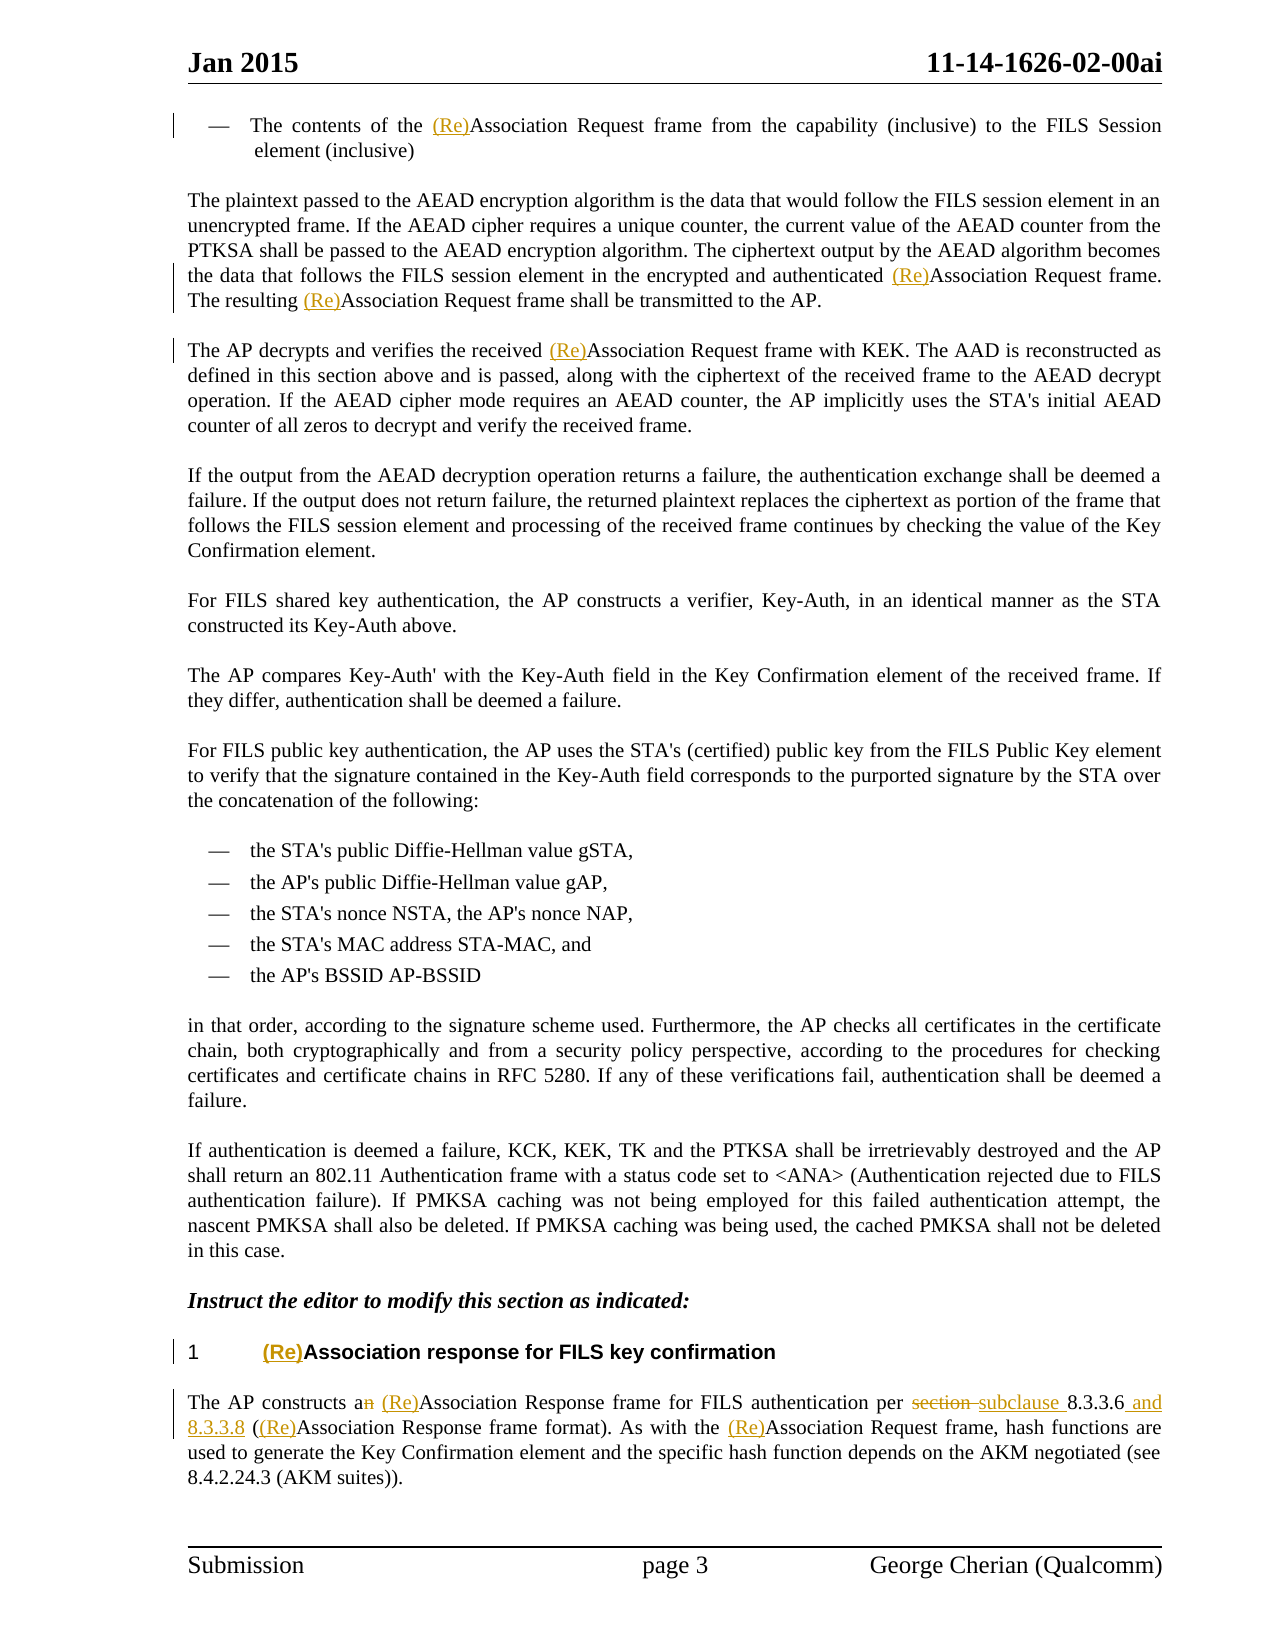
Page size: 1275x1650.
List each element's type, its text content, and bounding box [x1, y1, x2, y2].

list The contents of the Association Request frame from the capability (inclusive) to the FILS Session element (inclusive) [CID 4048] [208, 112, 1162, 162]
list the STA's nonce NSTA, the AP's nonce NAP, [208, 900, 1162, 925]
text The AP constructs a Association Response frame for FILS authentication per 8.3.3.6 (Association Response frame format). As with the Association Request frame, hash functions are used to generate the Key Confirmation element and the specific hash function depends on the AKM negotiated (see 8.4.2.24.3 (AKM suites)). [ CID 4332] [187, 1389, 1162, 1489]
text Instruct the editor to modify this section as indicated: [187, 1287, 1162, 1314]
list Association response for FILS key confirmation [187, 1339, 1162, 1364]
text If authentication is deemed a failure, KCK, KEK, TK and the PTKSA shall be irretrievably destroyed and the AP shall return an 802.11 Authentication frame with a status code set to <ANA> (Authentication rejected due to FILS authentication failure). If PMKSA caching was not being employed for this failed authentication attempt, the nascent PMKSA shall also be deleted. If PMKSA caching was being used, the cached PMKSA shall not be deleted in this case. [CID 4072][CID 4978] [187, 1137, 1162, 1262]
list the AP's public Diffie-Hellman value gAP, [208, 869, 1162, 894]
list the STA's MAC address STA-MAC, and [208, 931, 1162, 956]
text If the output from the AEAD decryption operation returns a failure, the authentication exchange shall be deemed a failure. If the output does not return failure, the returned plaintext replaces the ciphertext as portion of the frame that follows the FILS session element and processing of the received frame continues by checking the value of the Key Confirmation element. [CID 4071] [187, 462, 1162, 562]
list the STA's public Diffie-Hellman value gSTA, [208, 837, 1162, 862]
list the AP's BSSID AP-BSSID [208, 962, 1162, 987]
text For FILS public key authentication, the AP uses the STA's (certified) public key from the FILS Public Key element to verify that the signature contained in the Key-Auth field corresponds to the purported signature by the STA over the concatenation of the following: [187, 737, 1162, 812]
text For FILS shared key authentication, the AP constructs a verifier, Key-Auth, in an identical manner as the STA constructed its Key-Auth above. [13/1354r2] [187, 587, 1162, 637]
text [CID 2221]The plaintext passed to the AEAD encryption algorithm is the data that would follow the FILS session element in an unencrypted frame. If the AEAD cipher requires a unique counter, the current value of the AEAD counter from the PTKSA shall be passed to the AEAD encryption algorithm. The ciphertext output by the AEAD algorithm becomes the data that follows the FILS session element in the encrypted and authenticated Association Request frame. The resulting Association Request frame shall be transmitted to the AP. [14/0958r1 CID 5025] [187, 187, 1162, 312]
text The AP decrypts and verifies the received Association Request frame with KEK. The AAD is reconstructed as defined in this section above and is passed, along with the ciphertext of the received frame to the AEAD decrypt operation. If the AEAD cipher mode requires an AEAD counter, the AP implicitly uses the STA's initial AEAD counter of all zeros to decrypt and verify the received frame. [187, 337, 1162, 437]
text The AP compares Key-Auth' with the Key-Auth field in the Key Confirmation element of the received frame. If they differ, authentication shall be deemed a failure. [187, 662, 1162, 712]
text in that order, according to the signature scheme used. Furthermore, the AP checks all certificates in the certificate chain, both cryptographically and from a security policy perspective, according to the procedures for checking certificates and certificate chains in RFC 5280. If any of these verifications fail, authentication shall be deemed a failure. [13/1354r2][14/0958r1 CID 5029] [187, 1012, 1162, 1112]
